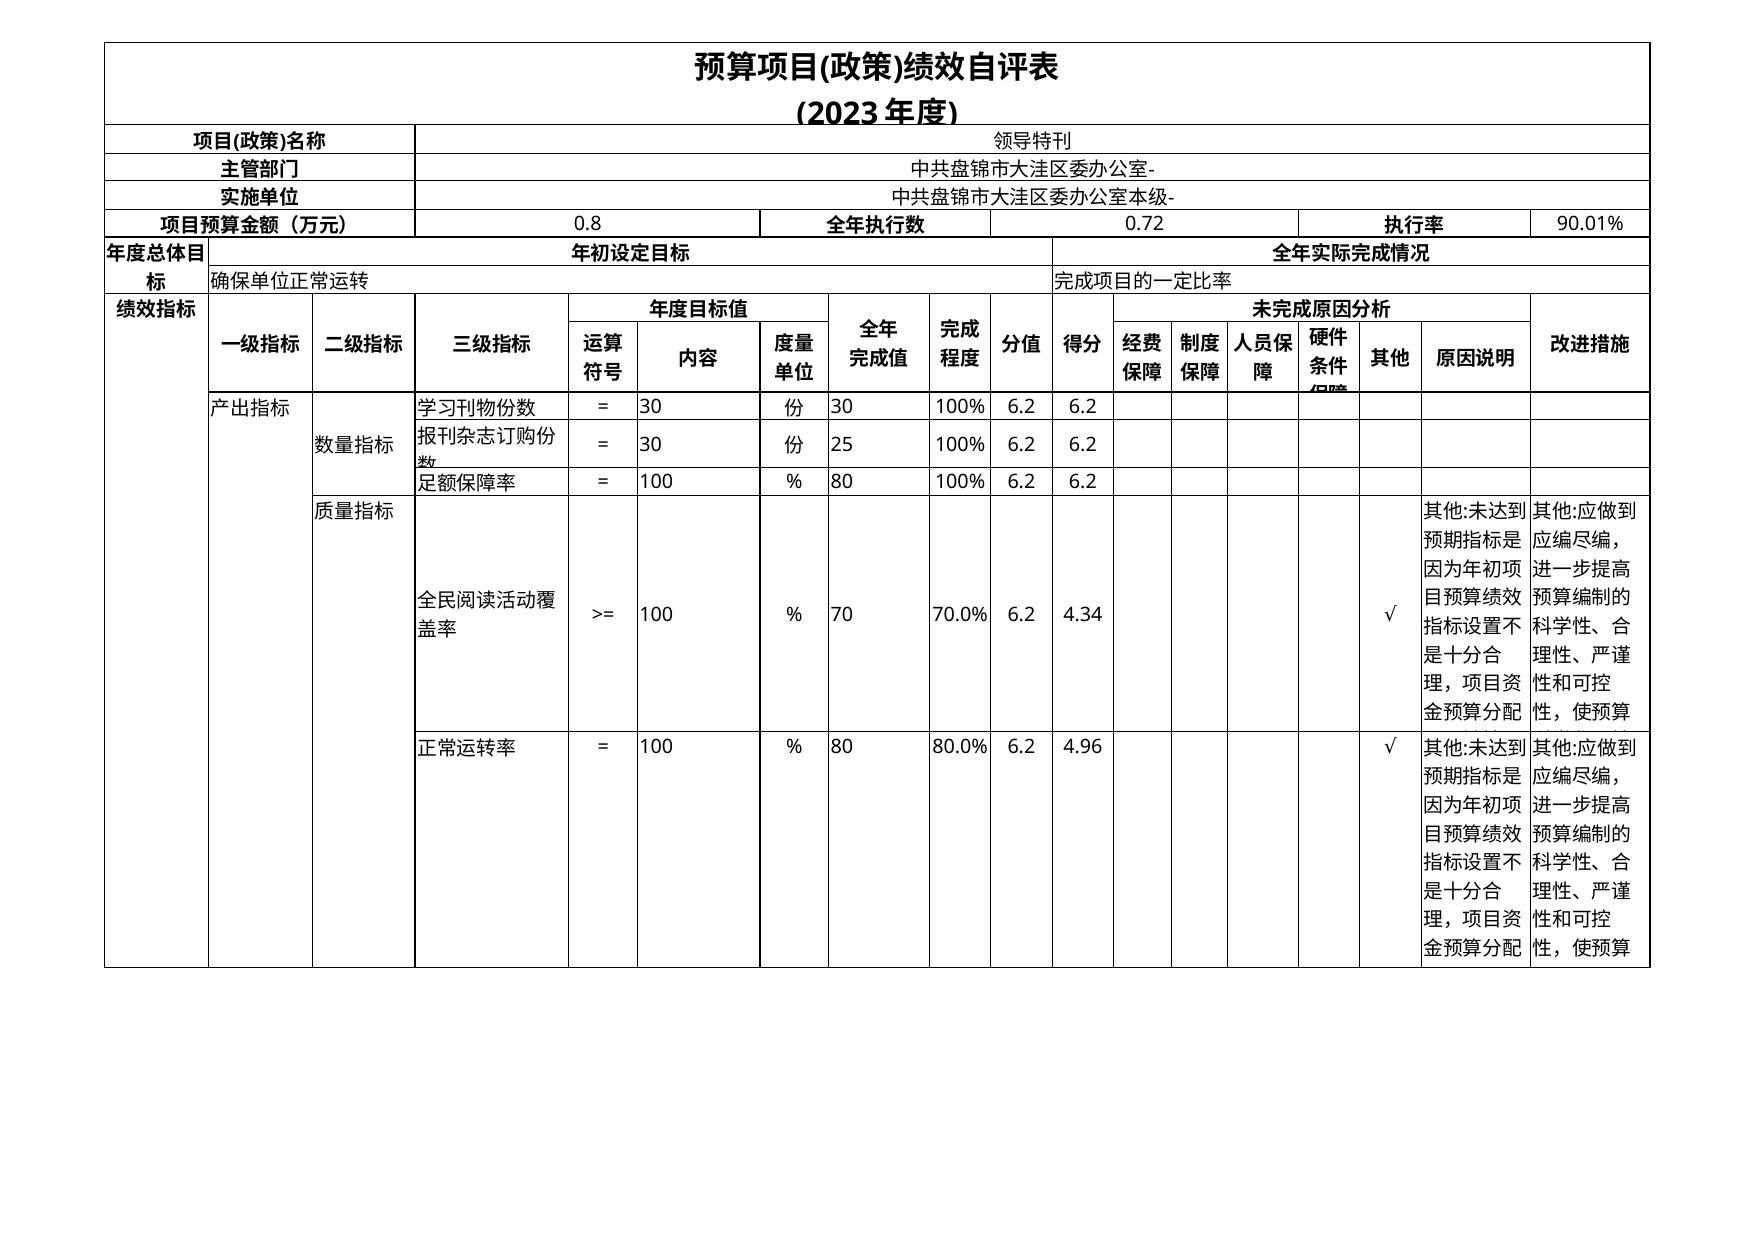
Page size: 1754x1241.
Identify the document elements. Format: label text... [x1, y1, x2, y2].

table_cell 100% [930, 420, 990, 467]
table_cell 运算 符号 [569, 322, 637, 391]
table_cell 分值 [991, 294, 1052, 391]
table_cell 其他:未达到预期指标是因为年初项目预算绩效指标设置不是十分合理，项目资金预算分配还不够精确。 [1422, 496, 1530, 731]
table_cell = [569, 468, 637, 495]
table_cell 确保单位正常运转 [209, 266, 1052, 292]
table_cell 其他 [1360, 322, 1421, 391]
table_cell 6.2 [1053, 420, 1113, 467]
table_cell 内容 [638, 322, 759, 391]
table_cell 70.0% [930, 496, 990, 731]
table_cell 6.2 [991, 420, 1052, 467]
table_cell [1228, 393, 1298, 419]
table_cell 中共盘锦市大洼区委办公室本级- [416, 181, 1649, 208]
table_cell [1172, 468, 1227, 495]
table_cell 6.2 [1053, 393, 1113, 419]
table_cell [1172, 393, 1227, 419]
table_cell 100% [930, 468, 990, 495]
table_cell % [761, 468, 828, 495]
table_cell 学习刊物份数 [416, 393, 568, 419]
table_cell 年度总体目标 [105, 238, 208, 292]
table_cell 100 [638, 732, 759, 967]
table_cell 原因说明 [1422, 322, 1530, 391]
table_cell 份 [761, 393, 828, 419]
table_cell 正常运转率 [416, 732, 568, 967]
table_cell 90.01% [1531, 210, 1649, 236]
table_cell 全年 完成值 [829, 294, 929, 391]
table_cell [1531, 468, 1649, 495]
table_cell 全年执行数 [761, 210, 990, 236]
table_cell 报刊杂志订购份数 [416, 420, 568, 467]
table_cell = [569, 393, 637, 419]
table_cell [1228, 732, 1298, 967]
table_cell [1172, 420, 1227, 467]
table_cell [1360, 468, 1421, 495]
table_cell 改进措施 [1531, 294, 1649, 391]
table_cell 中共盘锦市大洼区委办公室- [416, 154, 1649, 180]
table_cell 30 [638, 393, 759, 419]
table_cell % [761, 732, 828, 967]
table_cell [1299, 468, 1359, 495]
table_cell 项目预算金额（万元） [105, 210, 414, 236]
table_cell 人员保障 [1228, 322, 1298, 391]
table_cell 完成项目的一定比率 [1053, 266, 1649, 292]
table_cell 30 [638, 420, 759, 467]
table_cell [1228, 468, 1298, 495]
table_cell [1422, 420, 1530, 467]
table_cell 经费保障 [1114, 322, 1171, 391]
table_cell 6.2 [991, 496, 1052, 731]
table_cell [1360, 393, 1421, 419]
table_cell [1114, 420, 1171, 467]
table_cell [1114, 732, 1171, 967]
table_cell = [569, 732, 637, 967]
table_cell [1228, 496, 1298, 731]
table_cell 0.8 [416, 210, 759, 236]
table_cell 80.0% [930, 732, 990, 967]
table_cell 数量指标 [313, 393, 414, 495]
table_cell % [761, 496, 828, 731]
table_cell 未完成原因分析 [1114, 294, 1530, 321]
table_cell 完成程度 [930, 294, 990, 391]
table_cell √ [1360, 496, 1421, 731]
table_cell 主管部门 [105, 154, 414, 180]
table_cell 二级指标 [313, 294, 414, 391]
table_cell [1422, 468, 1530, 495]
table_cell 6.2 [1053, 468, 1113, 495]
table_cell [1531, 420, 1649, 467]
table_cell 100% [930, 393, 990, 419]
table_cell 一级指标 [209, 294, 312, 391]
table_cell [1114, 393, 1171, 419]
table_cell 绩效指标 [105, 294, 208, 967]
table_cell 制度保障 [1172, 322, 1227, 391]
table_cell 100 [638, 468, 759, 495]
table_cell 得分 [1053, 294, 1113, 391]
table_cell 硬件条件保障 [1299, 322, 1359, 391]
table_cell 执行率 [1299, 210, 1530, 236]
table_cell 30 [829, 393, 929, 419]
table_cell [1299, 496, 1359, 731]
table_cell 全民阅读活动覆盖率 [416, 496, 568, 731]
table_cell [1422, 732, 1530, 967]
table_cell 100 [638, 496, 759, 731]
table_cell 6.2 [991, 393, 1052, 419]
table_cell >= [569, 496, 637, 731]
table_cell = [569, 420, 637, 467]
table_cell 份 [761, 420, 828, 467]
table_cell 0.72 [991, 210, 1298, 236]
table_cell [1114, 496, 1171, 731]
table_cell [1299, 393, 1359, 419]
table_cell 年度目标值 [569, 294, 828, 321]
table_cell 4.34 [1053, 496, 1113, 731]
table_cell [1172, 732, 1227, 967]
table_cell 年初设定目标 [209, 238, 1052, 264]
table_cell 三级指标 [416, 294, 568, 391]
table_cell 80 [829, 468, 929, 495]
table_cell [1531, 393, 1649, 419]
table_cell [1299, 420, 1359, 467]
table_cell [1360, 420, 1421, 467]
table_cell [1114, 468, 1171, 495]
table_cell 质量指标 [313, 496, 414, 967]
table_cell [1172, 496, 1227, 731]
table_cell √ [1360, 732, 1421, 967]
table_cell 6.2 [991, 732, 1052, 967]
table_cell 70 [829, 496, 929, 731]
table_cell 全年实际完成情况 [1053, 238, 1649, 264]
table_cell 4.96 [1053, 732, 1113, 967]
table_cell 项目(政策)名称 [105, 125, 414, 152]
table_cell 80 [829, 732, 929, 967]
table_cell 6.2 [991, 468, 1052, 495]
table_cell [1299, 732, 1359, 967]
table_header 预算项目(政策)绩效自评表 (2023年度) [105, 43, 1649, 124]
table_cell 实施单位 [105, 181, 414, 208]
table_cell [1531, 732, 1649, 967]
table_cell 产出指标 [209, 393, 312, 967]
table_cell 足额保障率 [416, 468, 568, 495]
table_cell 领导特刊 [416, 125, 1649, 152]
table_cell [1228, 420, 1298, 467]
table_cell [1422, 393, 1530, 419]
table_cell 其他:应做到应编尽编，进一步提高预算编制的科学性、合理性、严谨性和可控性，使预算科学化、精准化。 [1531, 496, 1649, 731]
table_cell 25 [829, 420, 929, 467]
table_cell 度量 单位 [761, 322, 828, 391]
